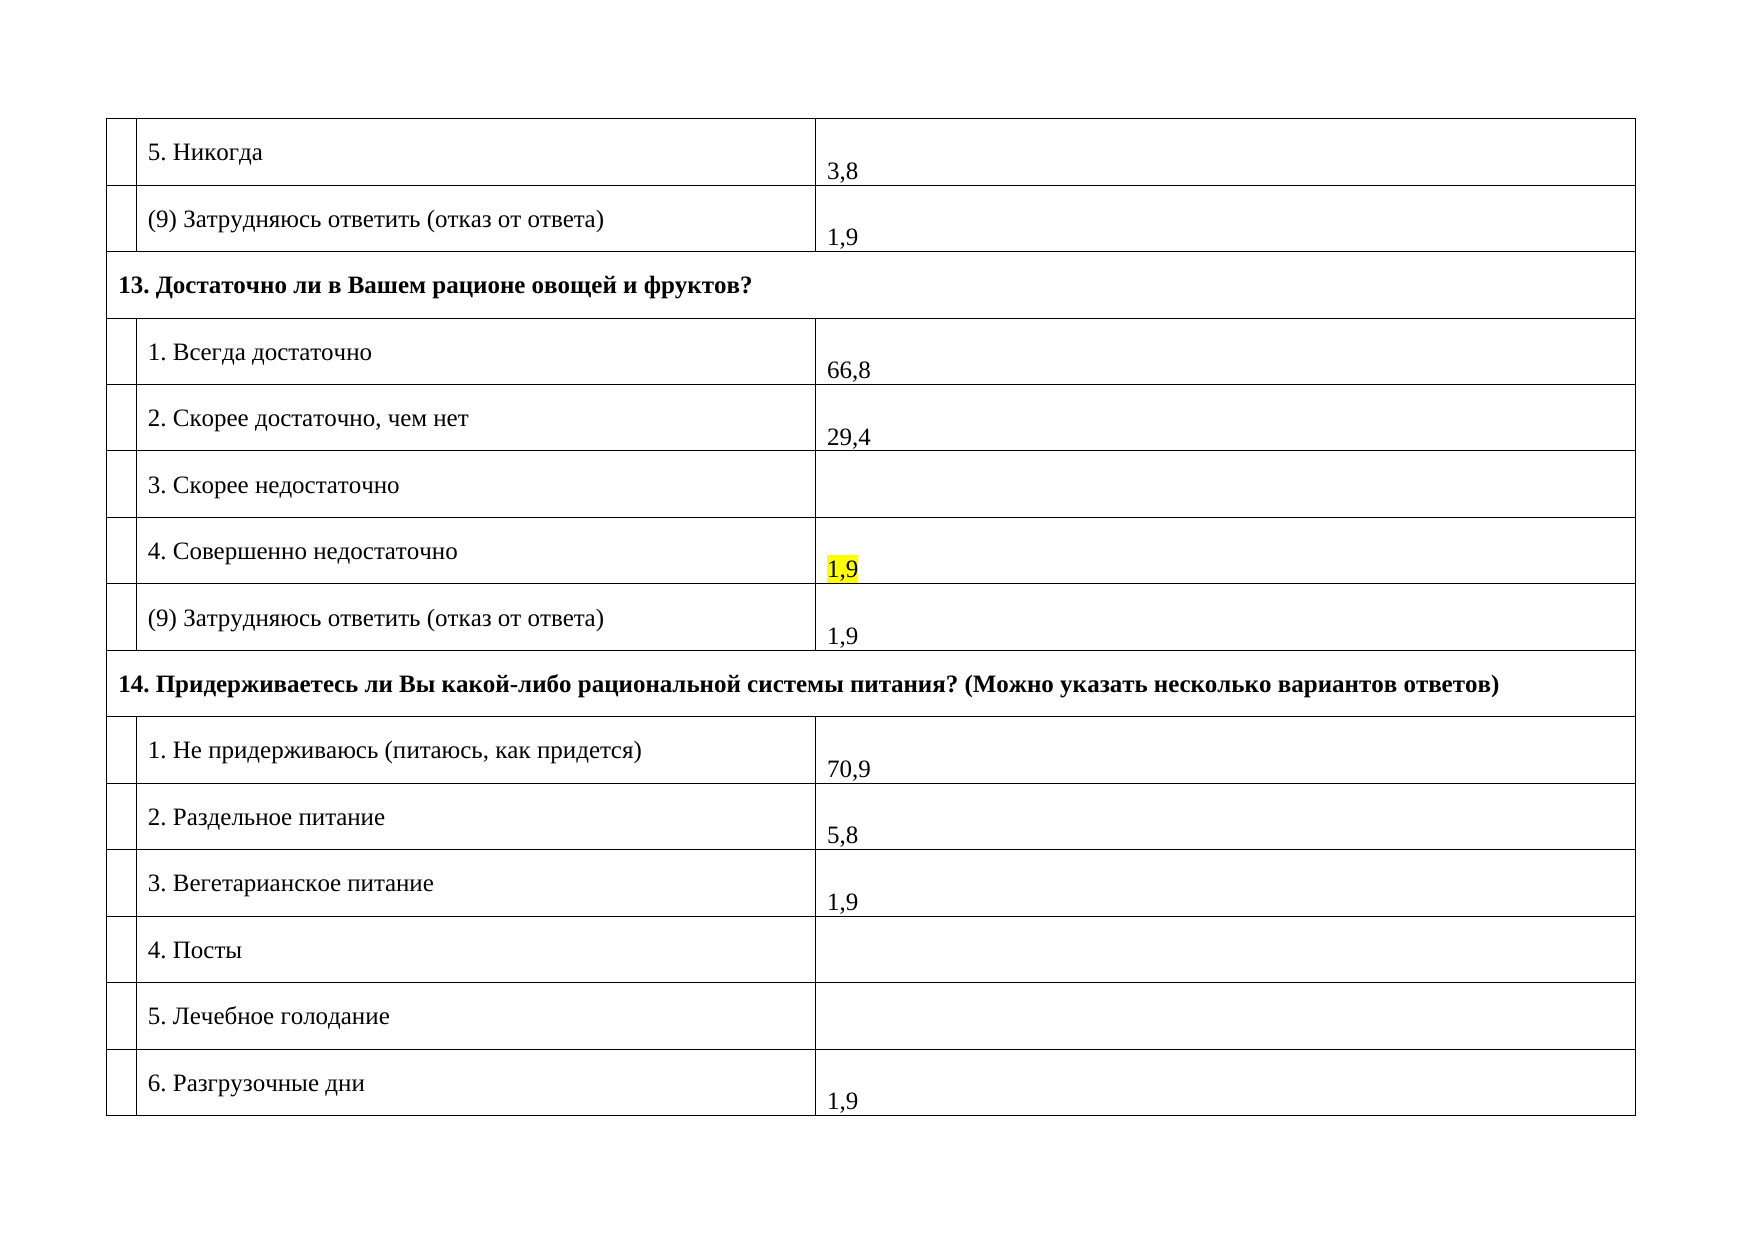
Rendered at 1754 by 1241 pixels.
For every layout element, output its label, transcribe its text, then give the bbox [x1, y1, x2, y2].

table_cell 2. Скорее достаточно, чем нет [137, 385, 815, 450]
table_cell [816, 983, 1635, 1048]
table_cell [107, 451, 136, 517]
table_cell [816, 451, 1635, 517]
table_cell 29,4 [816, 385, 1635, 450]
table_cell [107, 385, 136, 450]
table_cell 1. Всегда достаточно [137, 319, 815, 384]
table_cell 6. Разгрузочные дни [137, 1050, 815, 1115]
table_cell 13. Достаточно ли в Вашем рационе овощей и фруктов? [107, 252, 1635, 317]
table_cell [107, 983, 136, 1048]
table_cell [107, 186, 136, 251]
table_cell (9) Затрудняюсь ответить (отказ от ответа) [137, 186, 815, 251]
table_cell 1,9 [816, 584, 1635, 650]
table_cell [107, 319, 136, 384]
table_cell 4. Совершенно недостаточно [137, 518, 815, 583]
table_cell [107, 850, 136, 916]
table_cell 1,9 [816, 850, 1635, 916]
table_cell 1. Не придерживаюсь (питаюсь, как придется) [137, 717, 815, 783]
table_cell 3. Скорее недостаточно [137, 451, 815, 517]
table_cell [107, 584, 136, 650]
table_cell [107, 784, 136, 849]
table_cell [107, 1050, 136, 1115]
table_cell 66,8 [816, 319, 1635, 384]
table_cell 5,8 [816, 784, 1635, 849]
table_cell 4. Посты [137, 917, 815, 982]
table_cell 2. Раздельное питание [137, 784, 815, 849]
table_cell [107, 717, 136, 783]
table_cell 3,8 [816, 119, 1635, 184]
table_cell 1,9 [816, 186, 1635, 251]
table_cell 5. Лечебное голодание [137, 983, 815, 1048]
table_cell 14. Придерживаетесь ли Вы какой-либо рациональной системы питания? (Можно указать несколько вариантов ответов) [107, 651, 1635, 716]
table_cell (9) Затрудняюсь ответить (отказ от ответа) [137, 584, 815, 650]
table_cell [107, 518, 136, 583]
table_cell [107, 119, 136, 184]
table_cell 3. Вегетарианское питание [137, 850, 815, 916]
table_cell 70,9 [816, 717, 1635, 783]
table_cell 1,9 [816, 1050, 1635, 1115]
table_cell [107, 917, 136, 982]
table_cell 1,9 [816, 518, 1635, 583]
table_cell 5. Никогда [137, 119, 815, 184]
table_cell [816, 917, 1635, 982]
